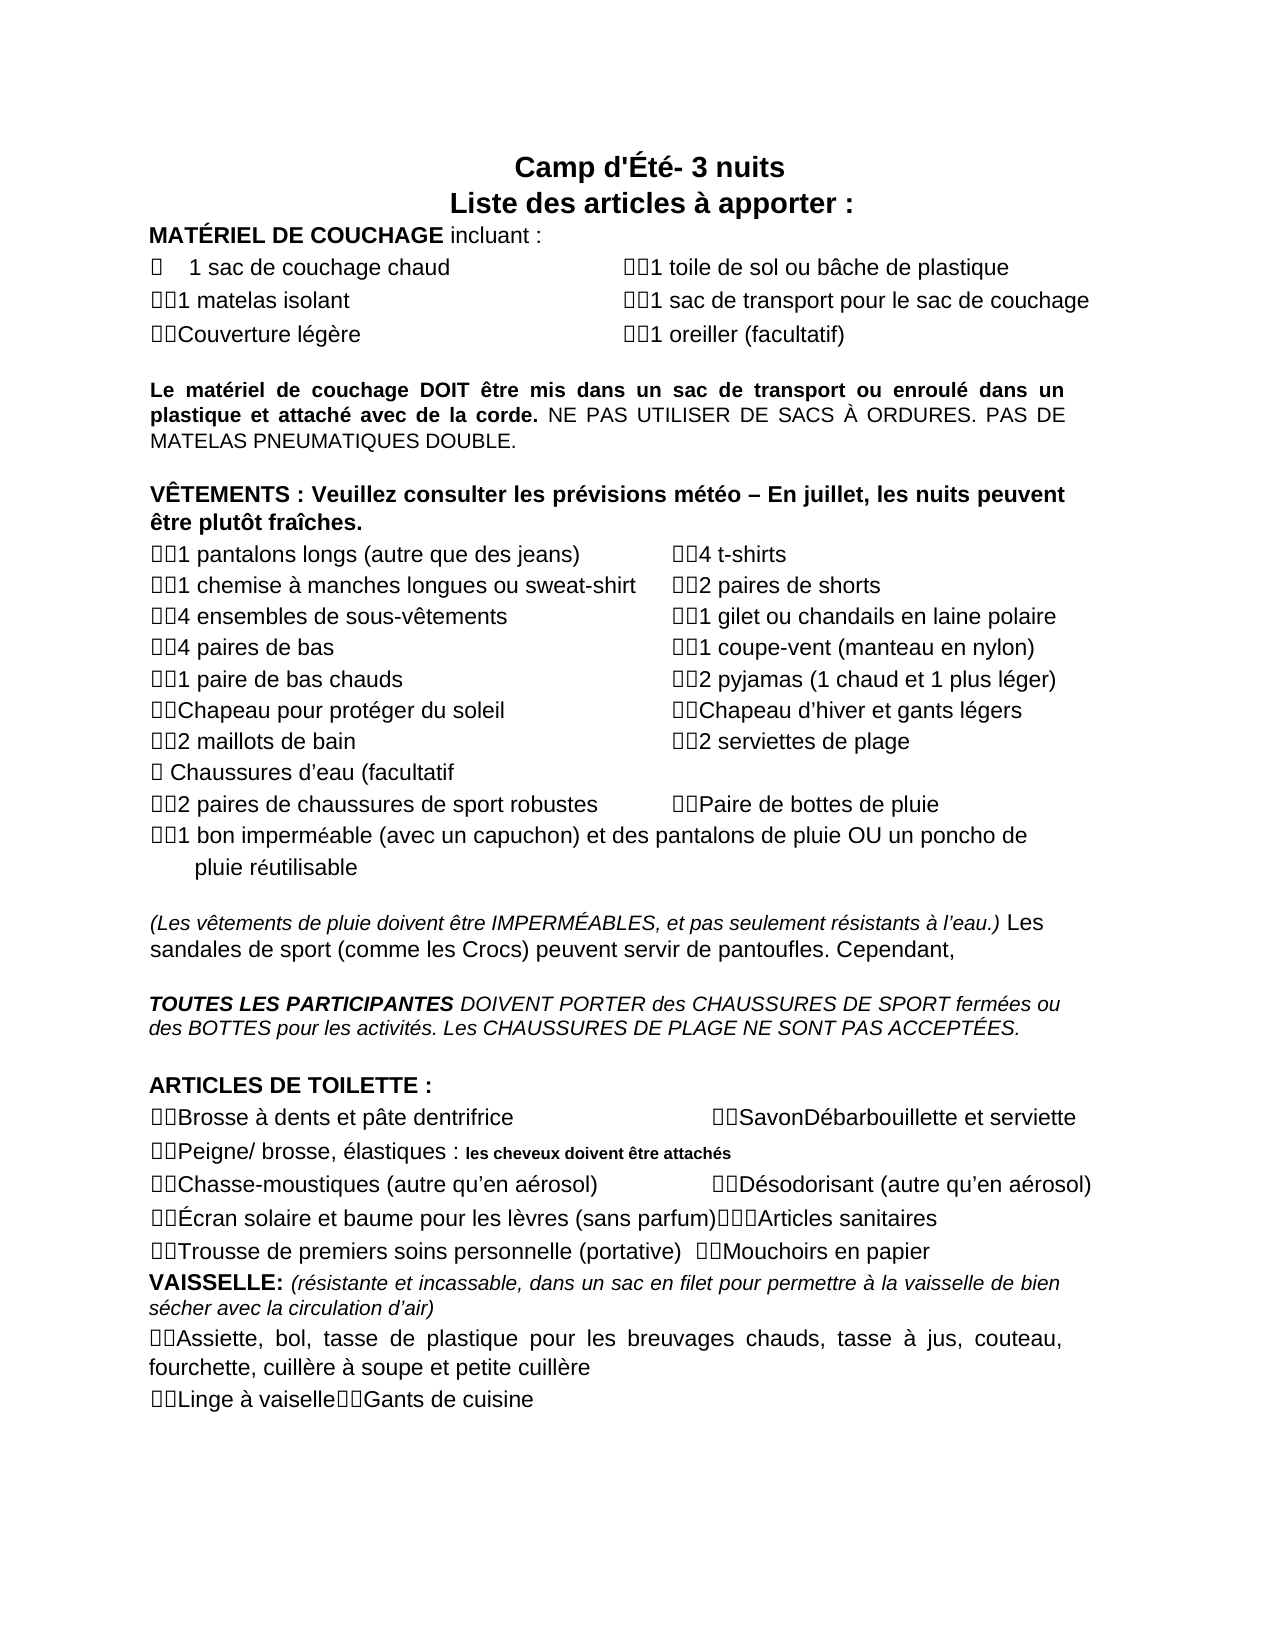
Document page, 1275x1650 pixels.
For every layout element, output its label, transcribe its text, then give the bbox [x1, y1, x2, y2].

text Couverture légère 1 oreiller (facultatif) [150, 318, 1125, 349]
table_cell Chapeau d’hiver et gants légers [671, 694, 1077, 725]
text TOUTES LES PARTICIPANTES DOIVENT PORTER des CHAUSSURES DE SPORT fermées ou des BOTTES pour les activités. Les CHAUSSURES DE PLAGE NE SONT PAS ACCEPTÉES. [148, 991, 1063, 1039]
table_header 1 pantalons longs (autre que des jeans) [150, 538, 671, 569]
table_cell 2 paires de chaussures de sport robustes [150, 788, 671, 819]
text 1 matelas isolant 1 sac de transport pour le sac de couchage [150, 284, 1125, 316]
text Liste des articles à apporter : [179, 186, 1125, 220]
table_cell 2 pyjamas (1 chaud et 1 plus léger) [671, 663, 1077, 694]
table_cell Chapeau pour protéger du soleil [150, 694, 671, 725]
text VAISSELLE: (résistante et incassable, dans un sac en filet pour permettre à la vaisselle de bien sécher avec la circulation d’air) [148, 1269, 1063, 1319]
text (Les vêtements de pluie doivent être IMPERMÉABLES, et pas seulement résistants à l’eau.) Les sandales de sport (comme les Crocs) peuvent servir de pantoufles. Cependant, [150, 909, 1125, 962]
table_cell 4 paires de bas [150, 631, 671, 663]
text Camp d'Été- 3 nuits [179, 150, 1121, 183]
table_cell 1 paire de bas chauds [150, 663, 671, 694]
text Linge à vaiselle Gants de cuisine [150, 1383, 1125, 1414]
table_cell 1 gilet ou chandails en laine polaire [671, 600, 1077, 631]
text Brosse à dents et pâte dentrifrice SavonDébarbouillette et serviette [150, 1101, 1125, 1132]
text Peigne/ brosse, élastiques : les cheveux doivent être attachés [150, 1134, 1125, 1166]
text Trousse de premiers soins personnelle (portative) Mouchoirs en papier [150, 1235, 1125, 1266]
table_cell 2 serviettes de plage [671, 725, 1077, 788]
text VÊTEMENTS : Veuillez consulter les prévisions météo – En juillet, les nuits peuvent être plutôt fraîches. [150, 481, 1066, 536]
text Écran solaire et baume pour les lèvres (sans parfum)Articles sanitaires [150, 1202, 1125, 1233]
table_header 4 t-shirts [671, 538, 1077, 569]
text  1 sac de couchage chaud 1 toile de sol ou bâche de plastique [149, 251, 1125, 282]
text ARTICLES DE TOILETTE : [148, 1072, 1063, 1098]
table_cell 4 ensembles de sous-vêtements [150, 600, 671, 631]
table_cell 1 chemise à manches longues ou sweat-shirt [150, 569, 671, 600]
text Le matériel de couchage DOIT être mis dans un sac de transport ou enroulé dans un plastique et attaché avec de la corde. NE PAS UTILISER DE SACS À ORDURES. PAS DE MATELAS PNEUMATIQUES DOUBLE. [150, 377, 1066, 453]
text Assiette, bol, tasse de plastique pour les breuvages chauds, tasse à jus, couteau, fourchette, cuillère à soupe et petite cuillère [148, 1322, 1063, 1380]
text 1 bon imperméable (avec un capuchon) et des pantalons de pluie OU un poncho de [150, 819, 1066, 850]
table_cell Paire de bottes de pluie [671, 788, 1077, 819]
text MATÉRIEL DE COUCHAGE incluant : [148, 222, 1125, 249]
text pluie réutilisable [150, 853, 1066, 881]
table_cell 1 coupe-vent (manteau en nylon) [671, 631, 1077, 663]
table_cell 2 paires de shorts [671, 569, 1077, 600]
text Chasse-moustiques (autre qu’en aérosol) Désodorisant (autre qu’en aérosol) [150, 1168, 1125, 1199]
table_cell 2 maillots de bain  Chaussures d’eau (facultatif [150, 725, 671, 788]
